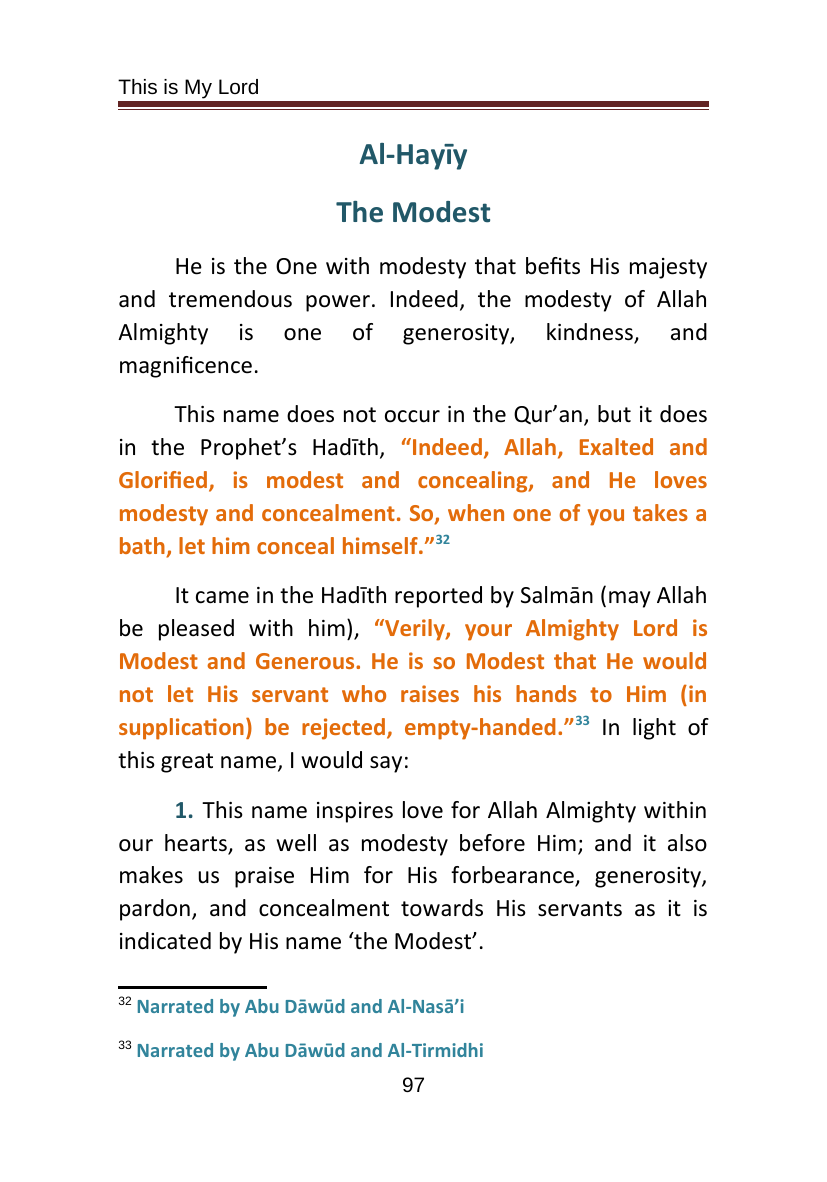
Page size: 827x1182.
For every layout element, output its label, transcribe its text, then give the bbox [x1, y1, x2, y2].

list This name inspires love for Allah Almighty within our hearts, as well as modesty before Him; and it also makes us praise Him for His forbearance, generosity, pardon, and concealment towards His servants as it is indicated by His name ‘the Modest’. [118, 794, 709, 956]
text He is the One with modesty that befits His majesty and tremendous power. Indeed, the modesty of Allah Almighty is one of generosity, kindness, and magnificence. [118, 250, 709, 379]
text This name does not occur in the Qur’an, but it does in the Prophet’s Hadīth, “Indeed, Allah, Exalted and Glorified, is modest and concealing, and He loves modesty and concealment. So, when one of you takes a bath, let him conceal himself.” [118, 398, 709, 561]
text It came in the Hadīth reported by Salmān (may Allah be pleased with him), “Verily, your Almighty Lord is Modest and Generous. He is so Modest that He would not let His servant who raises his hands to Him (in supplication) be rejected, empty-handed.” In light of this great name, I would say: [118, 579, 709, 775]
subtitle The Modest [118, 192, 709, 230]
text Al-Hayīy [118, 134, 709, 172]
